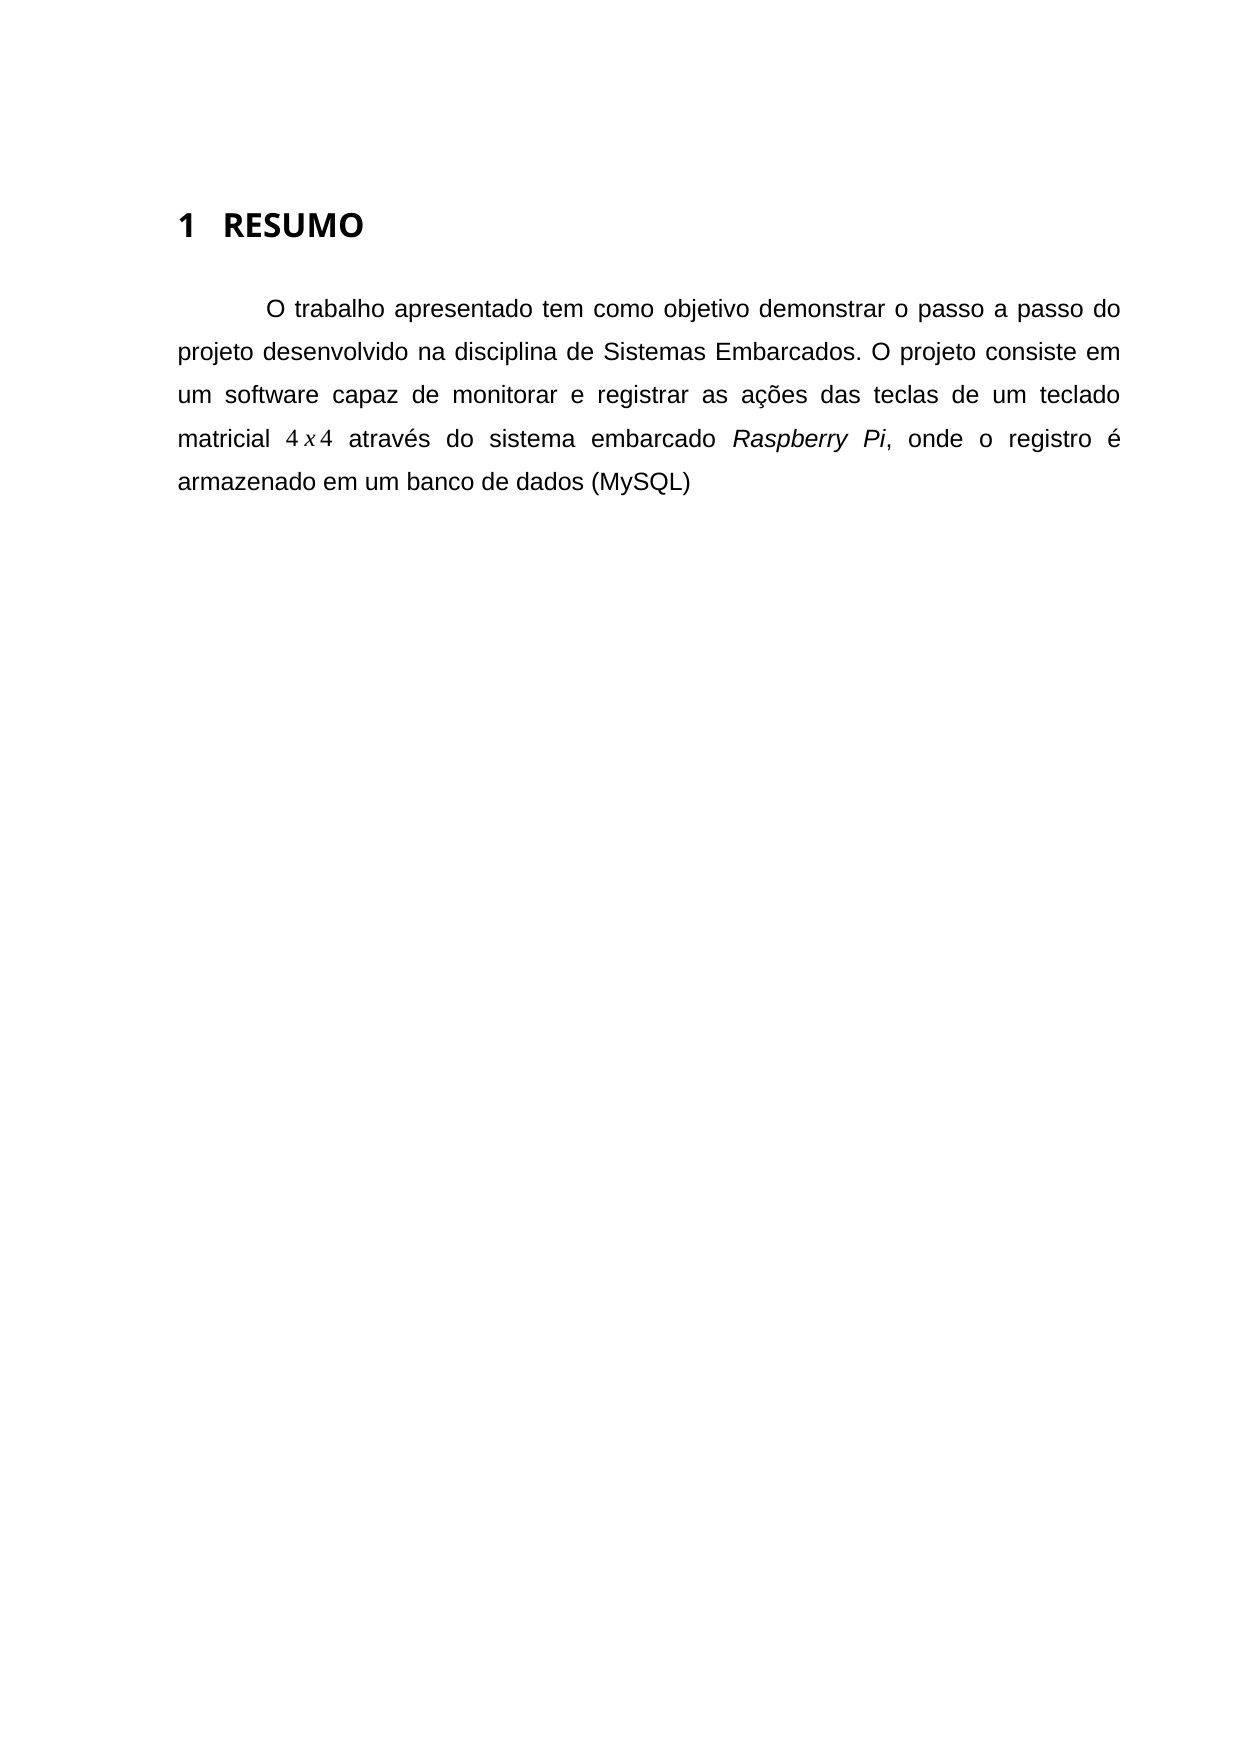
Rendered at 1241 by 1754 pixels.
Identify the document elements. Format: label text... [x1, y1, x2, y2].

text O trabalho apresentado tem como objetivo demonstrar o passo a passo do projeto desenvolvido na disciplina de Sistemas Embarcados. O projeto consiste em um software capaz de monitorar e registrar as ações das teclas de um teclado matricial através do sistema embarcado Raspberry Pi, onde o registro é armazenado em um banco de dados (MySQL) [177, 294, 1122, 496]
subtitle RESUMO [177, 202, 1122, 248]
